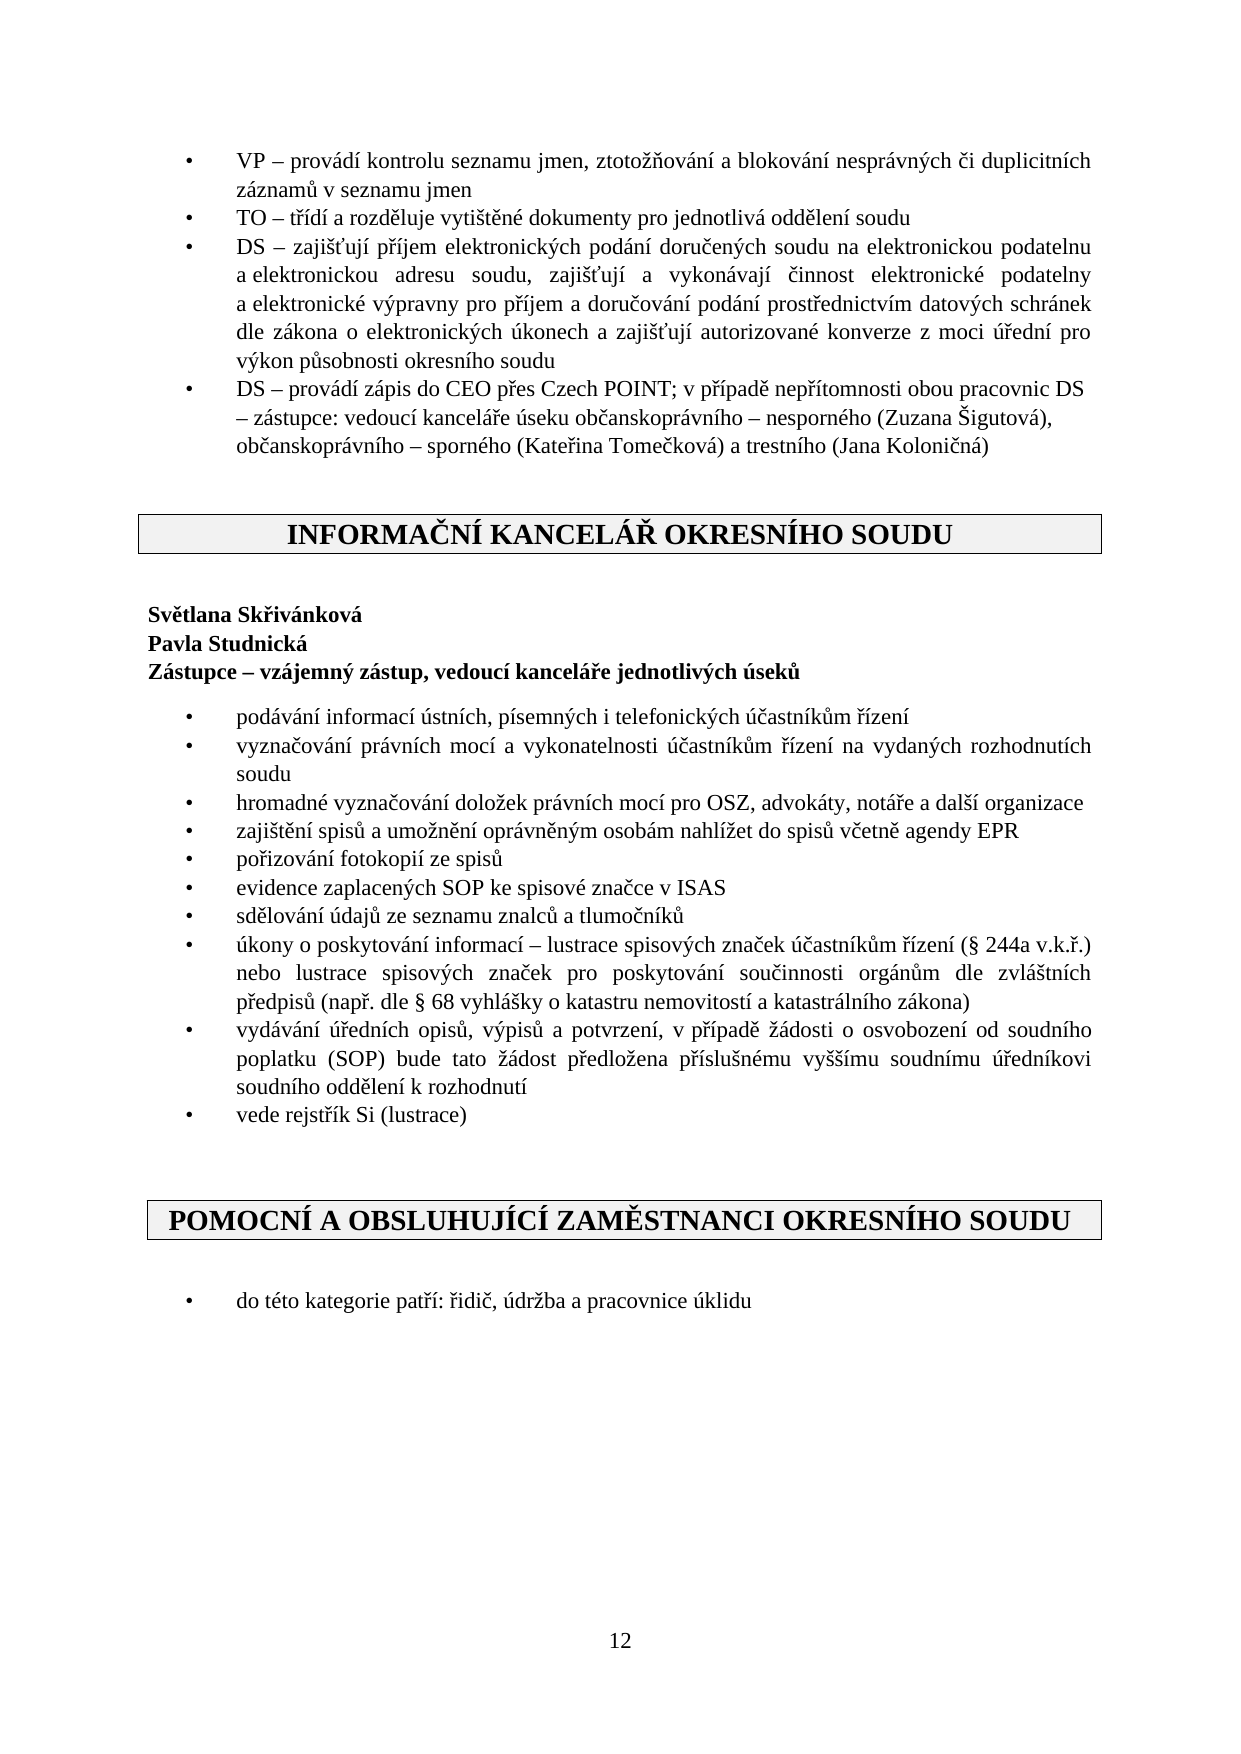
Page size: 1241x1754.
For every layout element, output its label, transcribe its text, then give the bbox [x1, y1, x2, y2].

list zajištění spisů a umožnění oprávněným osobám nahlížet do spisů včetně agendy EPR [185, 817, 1093, 843]
list DS – zajišťují příjem elektronických podání doručených soudu na elektronickou podatelnu a elektronickou adresu soudu, zajišťují a vykonávají činnost elektronické podatelny a elektronické výpravny pro příjem a doručování podání prostřednictvím datových schránek dle zákona o elektronických úkonech a zajišťují autorizované konverze z moci úřední pro výkon působnosti okresního soudu [185, 233, 1093, 373]
list vyznačování právních mocí a vykonatelnosti účastníkům řízení na vydaných rozhodnutích soudu [185, 732, 1093, 787]
text Zástupce – vzájemný zástup, vedoucí kanceláře jednotlivých úseků [148, 658, 1093, 684]
text Světlana Skřivánková [148, 601, 1093, 628]
list hromadné vyznačování doložek právních mocí pro OSZ, advokáty, notáře a další organizace [185, 789, 1093, 815]
subtitle INFORMAČNÍ KANCELÁŘ OKRESNÍHO SOUDU [139, 515, 1101, 553]
list podávání informací ústních, písemných i telefonických účastníkům řízení [185, 703, 1093, 730]
list vydávání úředních opisů, výpisů a potvrzení, v případě žádosti o osvobození od soudního poplatku (SOP) bude tato žádost předložena příslušnému vyššímu soudnímu úředníkovi soudního oddělení k rozhodnutí [185, 1016, 1093, 1099]
list DS – provádí zápis do CEO přes Czech POINT; v případě nepřítomnosti obou pracovnic DS – zástupce: vedoucí kanceláře úseku občanskoprávního – nesporného (Zuzana Šigutová), občanskoprávního – sporného (Kateřina Tomečková) a trestního (Jana Koloničná) [185, 375, 1093, 458]
list sdělování údajů ze seznamu znalců a tlumočníků [185, 902, 1093, 929]
list TO – třídí a rozděluje vytištěné dokumenty pro jednotlivá oddělení soudu [185, 204, 1093, 231]
list do této kategorie patří: řidič, údržba a pracovnice úklidu [185, 1287, 1093, 1314]
list vede rejstřík Si (lustrace) [185, 1101, 1093, 1128]
list evidence zaplacených SOP ke spisové značce v ISAS [185, 874, 1093, 900]
list pořizování fotokopií ze spisů [185, 846, 1093, 872]
subtitle POMOCNÍ A OBSLUHUJÍCÍ ZAMĚSTNANCI OKRESNÍHO SOUDU [148, 1201, 1101, 1239]
list VP – provádí kontrolu seznamu jmen, ztotožňování a blokování nesprávných či duplicitních záznamů v seznamu jmen [185, 148, 1093, 202]
text Pavla Studnická [148, 630, 1093, 656]
list úkony o poskytování informací – lustrace spisových značek účastníkům řízení (§ 244a v.k.ř.) nebo lustrace spisových značek pro poskytování součinnosti orgánům dle zvláštních předpisů (např. dle § 68 vyhlášky o katastru nemovitostí a katastrálního zákona) [185, 931, 1093, 1014]
